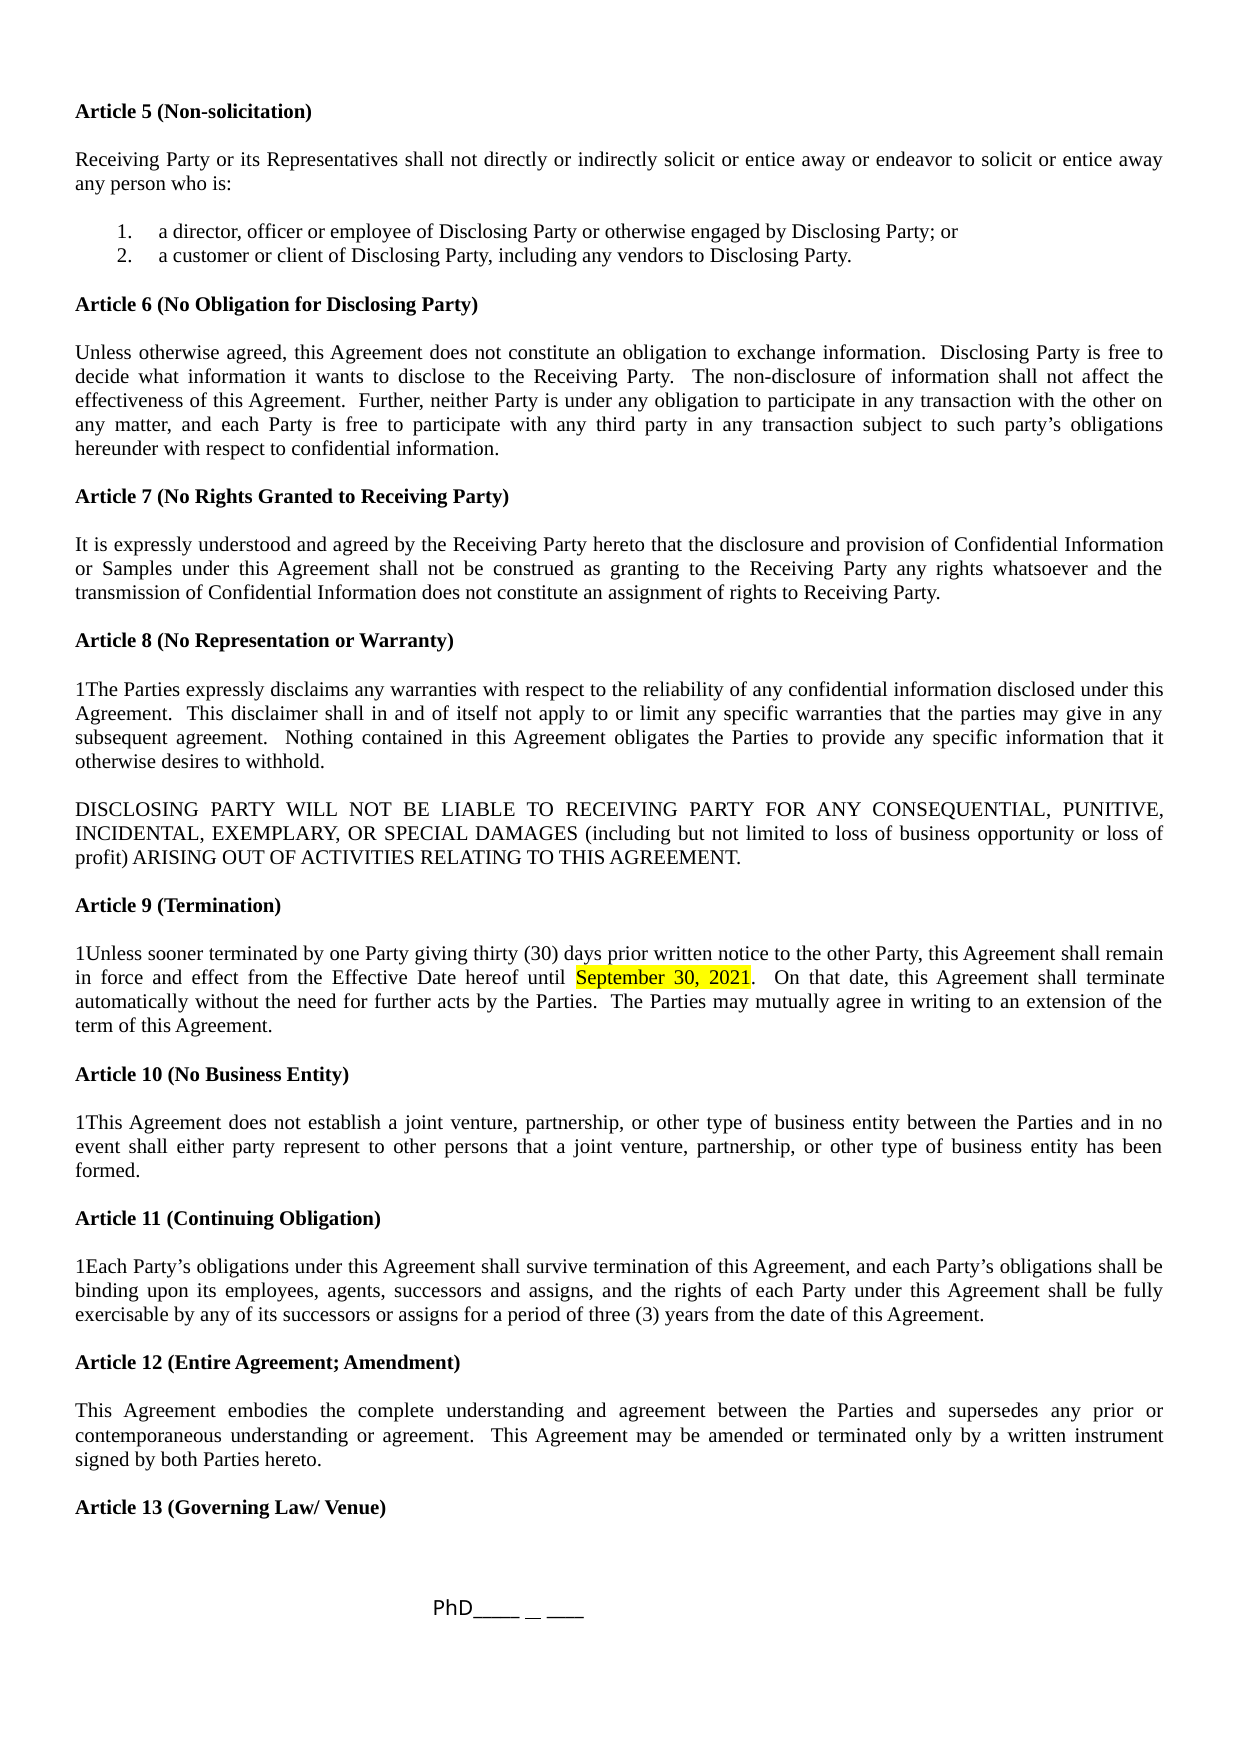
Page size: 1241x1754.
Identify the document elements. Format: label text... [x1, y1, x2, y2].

text This Agreement embodies the complete understanding and agreement between the Parties and supersedes any prior or contemporaneous understanding or agreement. This Agreement may be amended or terminated only by a written instrument signed by both Parties hereto. [75, 1398, 1165, 1471]
text Article 8 (No Representation or Warranty) [75, 628, 1165, 652]
text Article 10 (No Business Entity) [75, 1062, 1165, 1086]
text This Agreement does not establish a joint venture, partnership, or other type of business entity between the Parties and in no event shall either party represent to other persons that a joint venture, partnership, or other type of business entity has been formed. [75, 1110, 1165, 1182]
text The Parties expressly disclaims any warranties with respect to the reliability of any confidential information disclosed under this Agreement. This disclaimer shall in and of itself not apply to or limit any specific warranties that the parties may give in any subsequent agreement. Nothing contained in this Agreement obligates the Parties to provide any specific information that it otherwise desires to withhold. [75, 677, 1165, 773]
text Article 11 (Continuing Obligation) [75, 1206, 1165, 1230]
text Unless otherwise agreed, this Agreement does not constitute an obligation to exchange information. Disclosing Party is free to decide what information it wants to disclose to the Receiving Party. The non-disclosure of information shall not affect the effectiveness of this Agreement. Further, neither Party is under any obligation to participate in any transaction with the other on any matter, and each Party is free to participate with any third party in any transaction subject to such party’s obligations hereunder with respect to confidential information. [75, 340, 1165, 460]
text Article 5 (Non-solicitation) [75, 99, 1165, 123]
text Each Party’s obligations under this Agreement shall survive termination of this Agreement, and each Party’s obligations shall be binding upon its employees, agents, successors and assigns, and the rights of each Party under this Agreement shall be fully exercisable by any of its successors or assigns for a period of three (3) years from the date of this Agreement. [75, 1254, 1165, 1326]
text Article 9 (Termination) [75, 893, 1165, 917]
list a director, officer or employee of Disclosing Party or otherwise engaged by Disclosing Party; or [117, 219, 1165, 243]
text Article 7 (No Rights Granted to Receiving Party) [75, 484, 1165, 508]
text DISCLOSING PARTY WILL NOT BE LIABLE TO RECEIVING PARTY FOR ANY CONSEQUENTIAL, PUNITIVE, INCIDENTAL, EXEMPLARY, OR SPECIAL DAMAGES (including but not limited to loss of business opportunity or loss of profit) ARISING OUT OF ACTIVITIES RELATING TO THIS AGREEMENT. [75, 797, 1165, 869]
text Receiving Party or its Representatives shall not directly or indirectly solicit or entice away or endeavor to solicit or entice away any person who is: [75, 147, 1165, 195]
text Article 12 (Entire Agreement; Amendment) [75, 1350, 1165, 1374]
text Unless sooner terminated by one Party giving thirty (30) days prior written notice to the other Party, this Agreement shall remain in force and effect from the Effective Date hereof until September 30, 2021. On that date, this Agreement shall terminate automatically without the need for further acts by the Parties. The Parties may mutually agree in writing to an extension of the term of this Agreement. [75, 941, 1165, 1037]
text Article 6 (No Obligation for Disclosing Party) [75, 292, 1165, 316]
text Article 13 (Governing Law/ Venue) [75, 1495, 1165, 1519]
list a customer or client of Disclosing Party, including any vendors to Disclosing Party. [117, 243, 1165, 267]
text It is expressly understood and agreed by the Receiving Party hereto that the disclosure and provision of Confidential Information or Samples under this Agreement shall not be construed as granting to the Receiving Party any rights whatsoever and the transmission of Confidential Information does not constitute an assignment of rights to Receiving Party. [75, 532, 1165, 604]
